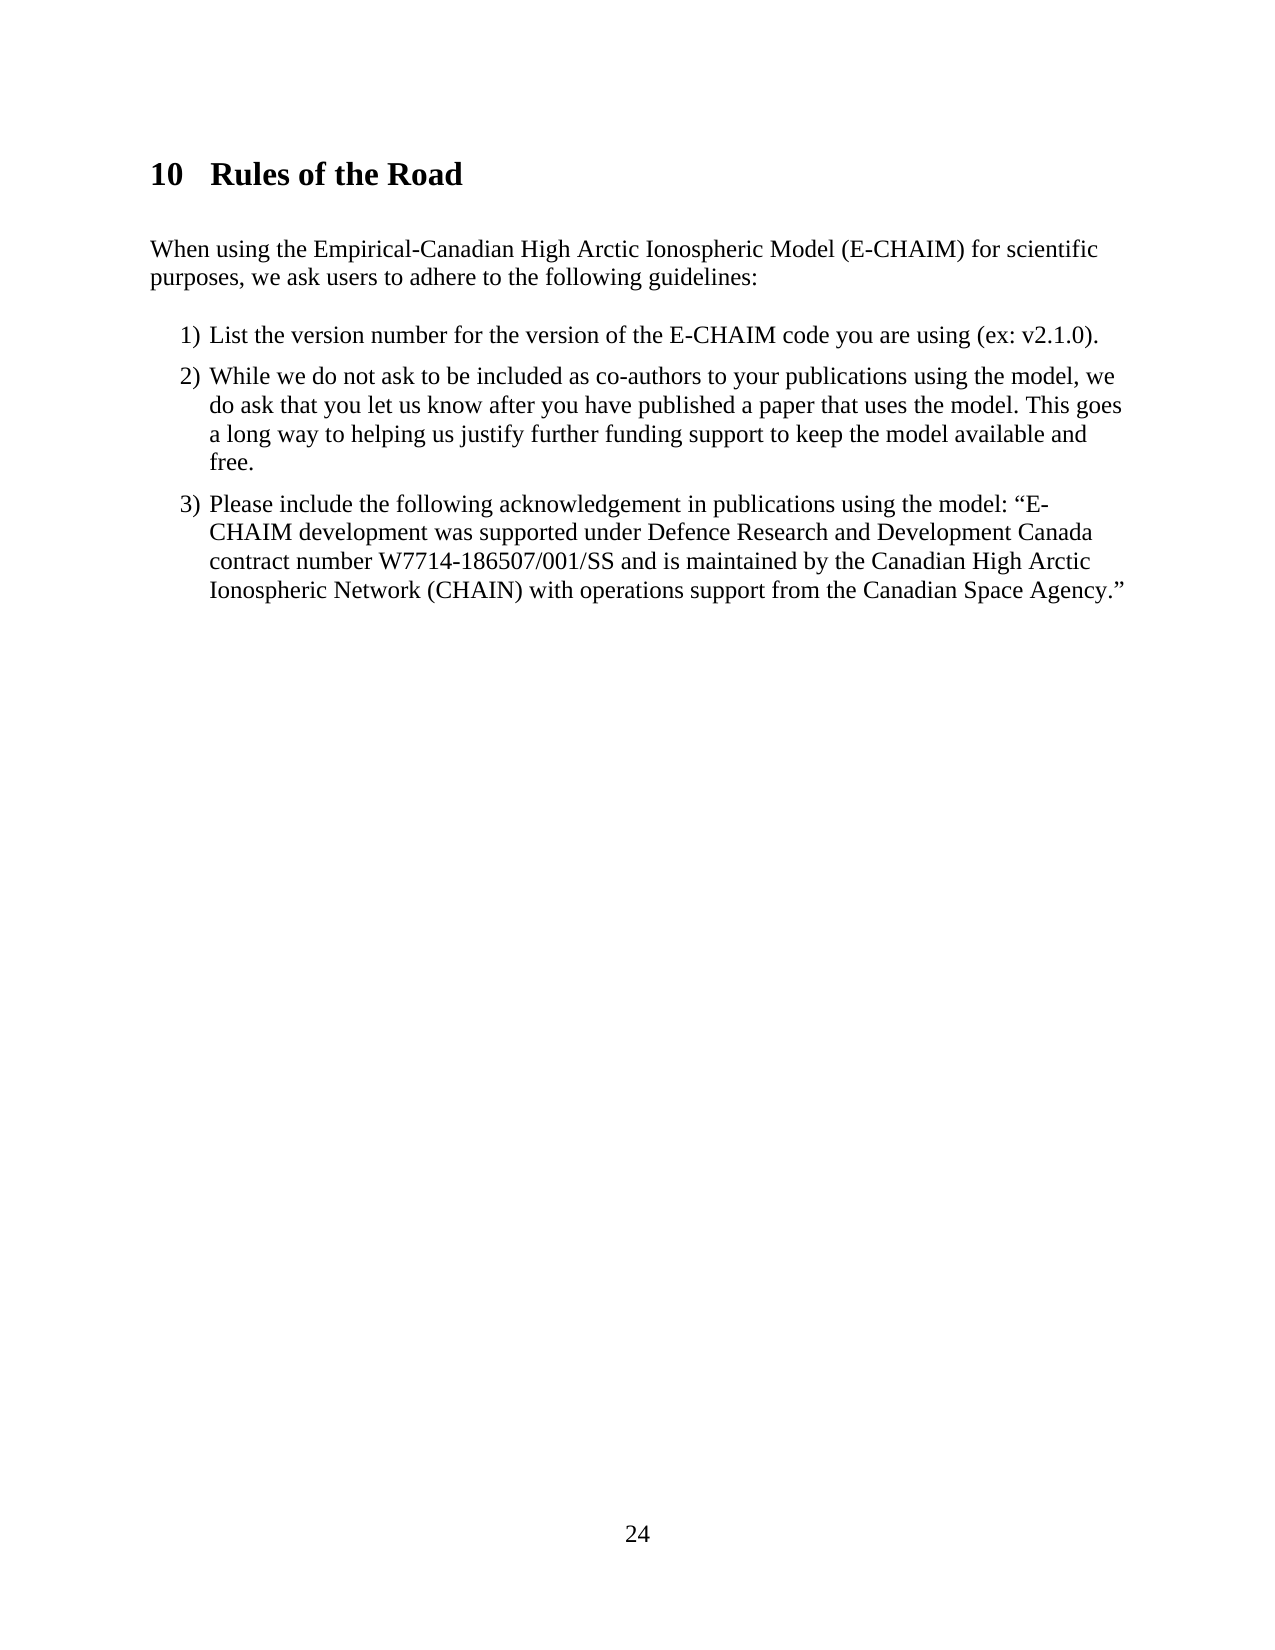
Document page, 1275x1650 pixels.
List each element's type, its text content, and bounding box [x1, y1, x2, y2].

text 2) While we do not ask to be included as co-authors to your publications using the model, we do ask that you let us know after you have published a paper that uses the model. This goes a long way to helping us justify further funding support to keep the model available and free. [179, 361, 1125, 476]
text 3) Please include the following acknowledgement in publications using the model: “E-CHAIM development was supported under Defence Research and Development Canada contract number W7714‐186507/001/SS and is maintained by the Canadian High Arctic Ionospheric Network (CHAIN) with operations support from the Canadian Space Agency.” [179, 489, 1125, 604]
subtitle Rules of the Road [150, 154, 1125, 192]
text 1) List the version number for the version of the E-CHAIM code you are using (ex: v2.1.0). [179, 320, 1125, 349]
text When using the Empirical-Canadian High Arctic Ionospheric Model (E-CHAIM) for scientific purposes, we ask users to adhere to the following guidelines: [150, 234, 1125, 291]
